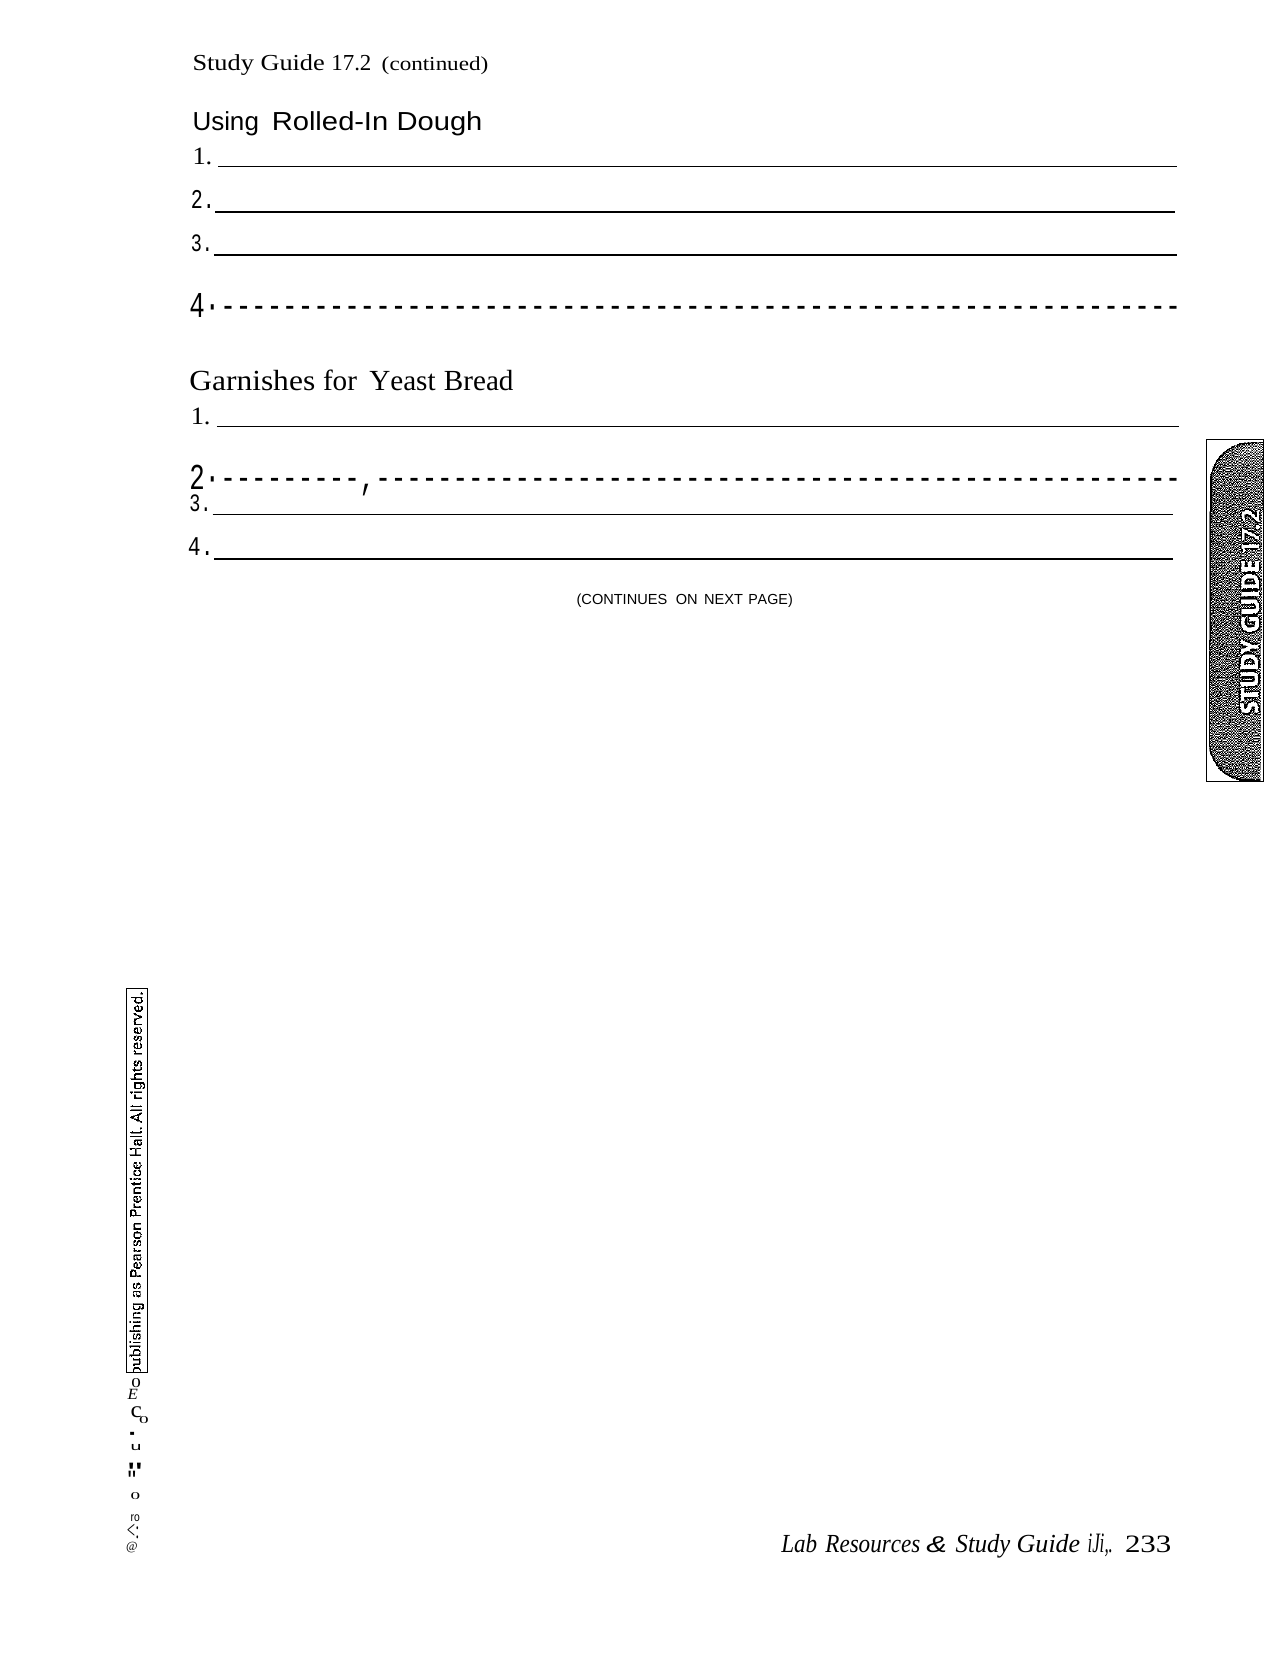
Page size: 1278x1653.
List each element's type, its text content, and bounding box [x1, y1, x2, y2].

text @ Lab Resources & Study Guide iJi,. 233 [126, 1536, 1277, 1559]
picture [1207, 440, 1263, 459]
text Study Guide 17.2 (continued) [192, 49, 1277, 75]
text 4. [188, 533, 1277, 563]
text 1. [192, 141, 1277, 169]
text 0 [131, 1374, 1277, 1389]
text (CONTINUES ON NEXT PAGE) [570, 591, 799, 608]
picture [127, 989, 147, 1372]
text 3. [191, 231, 1277, 259]
text c [130, 1401, 1277, 1420]
text <: [127, 1520, 1277, 1536]
text 2. [191, 186, 1277, 216]
picture [1207, 563, 1263, 781]
text Garnishes for Yeast Bread [189, 363, 1277, 397]
text 3. [189, 497, 1277, 519]
text 1. [191, 401, 1277, 429]
picture [1207, 519, 1263, 533]
text " [127, 1456, 1277, 1488]
text ·0 [125, 1420, 1277, 1444]
text Using Rolled-In Dough [192, 106, 1277, 136]
text 4·-------------------------------------------------------------- [189, 287, 1277, 328]
text 2·---------,---------------------------------------------------- [189, 459, 1277, 497]
